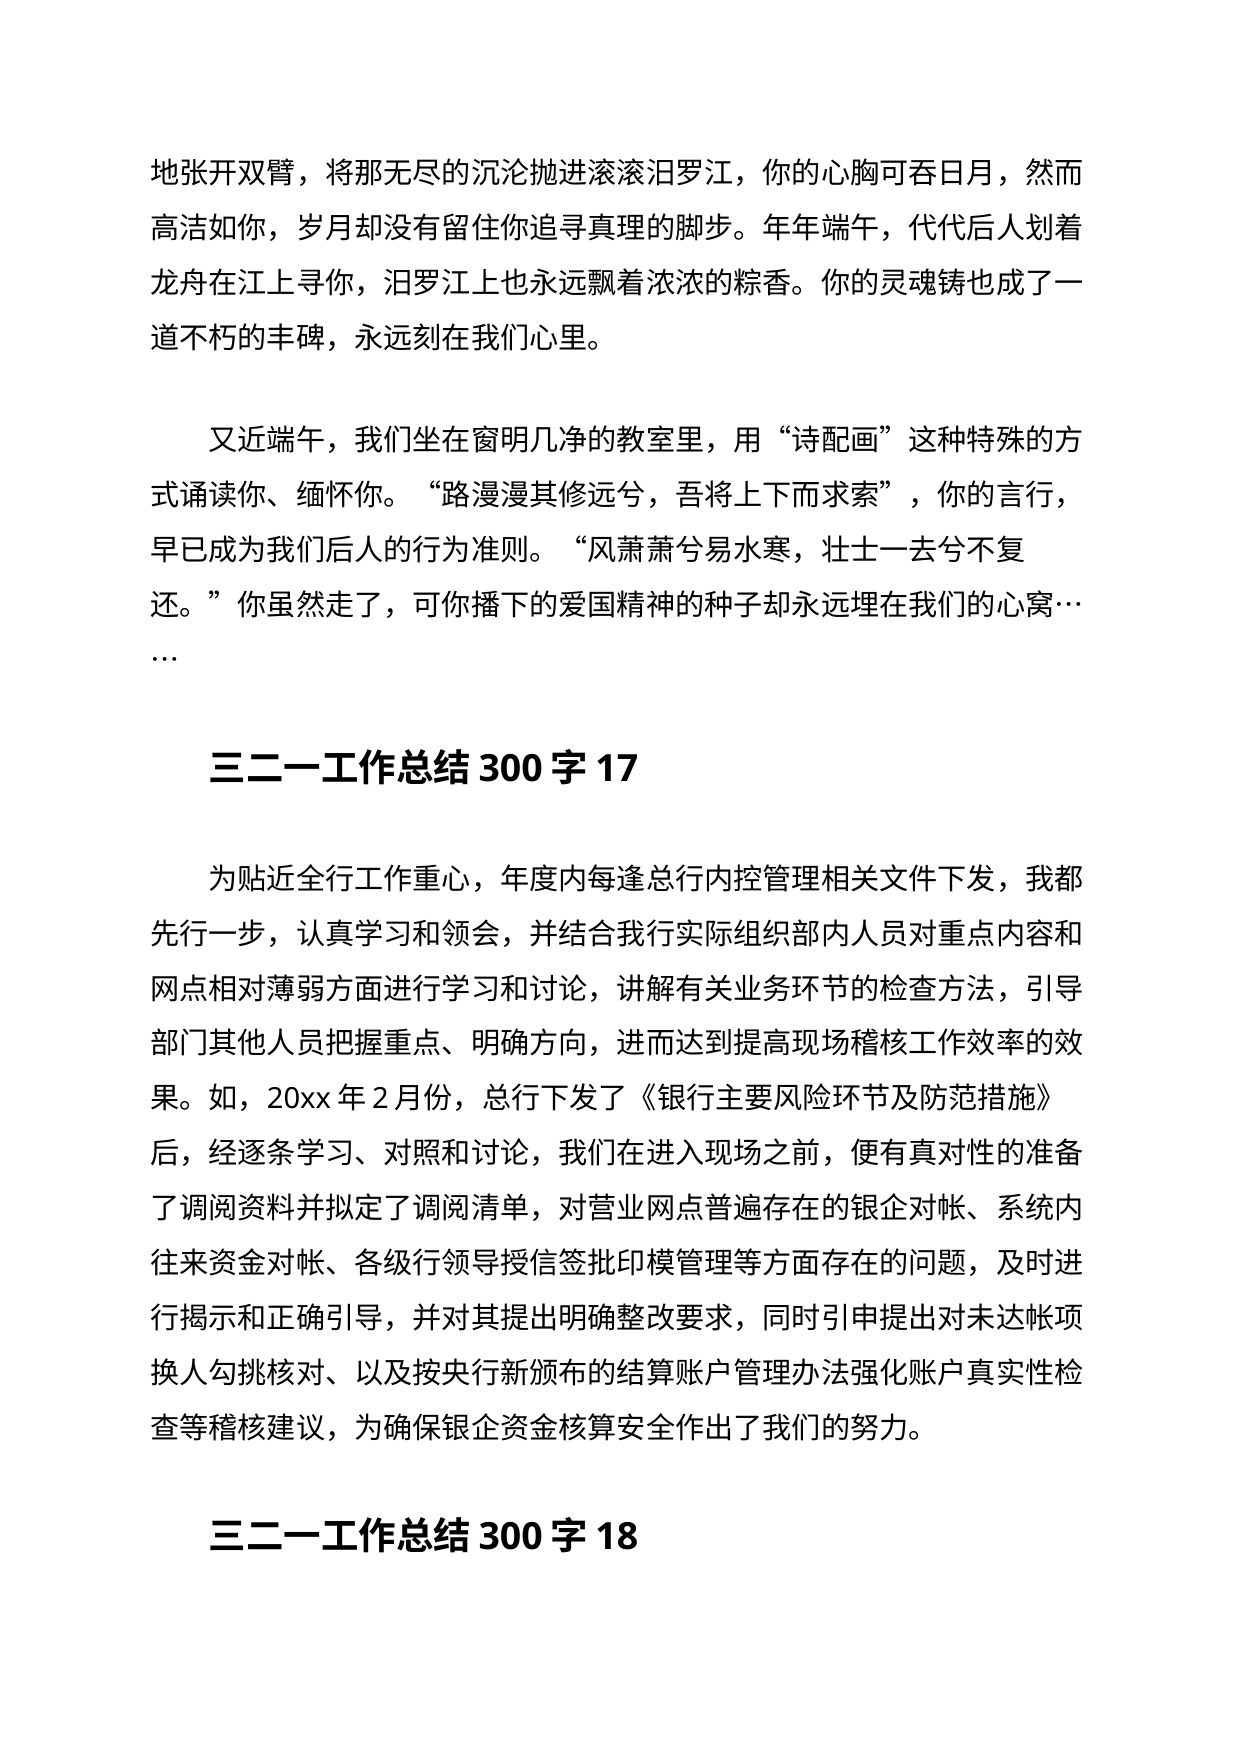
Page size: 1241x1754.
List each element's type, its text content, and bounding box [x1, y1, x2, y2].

text 三二一工作总结300字18 [150, 1506, 1090, 1561]
text 为贴近全行工作重心，年度内每逢总行内控管理相关文件下发，我都先行一步，认真学习和领会，并结合我行实际组织部内人员对重点内容和网点相对薄弱方面进行学习和讨论，讲解有关业务环节的检查方法，引导部门其他人员把握重点、明确方向，进而达到提高现场稽核工作效率的效果。如，20xx年2月份，总行下发了《银行主要风险环节及防范措施》后，经逐条学习、对照和讨论，我们在进入现场之前，便有真对性的准备了调阅资料并拟定了调阅清单，对营业网点普遍存在的银企对帐、系统内往来资金对帐、各级行领导授信签批印模管理等方面存在的问题，及时进行揭示和正确引导，并对其提出明确整改要求，同时引申提出对未达帐项换人勾挑核对、以及按央行新颁布的结算账户管理办法强化账户真实性检查等稽核建议，为确保银企资金核算安全作出了我们的努力。 [150, 855, 1090, 1447]
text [150, 150, 1090, 357]
text 三二一工作总结300字17 [150, 738, 1090, 792]
text 又近端午，我们坐在窗明几净的教室里，用“诗配画”这种特殊的方式诵读你、缅怀你。“路漫漫其修远兮，吾将上下而求索”，你的言行，早已成为我们后人的行为准则。“风萧萧兮易水寒，壮士一去兮不复还。”你虽然走了，可你播下的爱国精神的种子却永远埋在我们的心窝…… [150, 416, 1090, 678]
